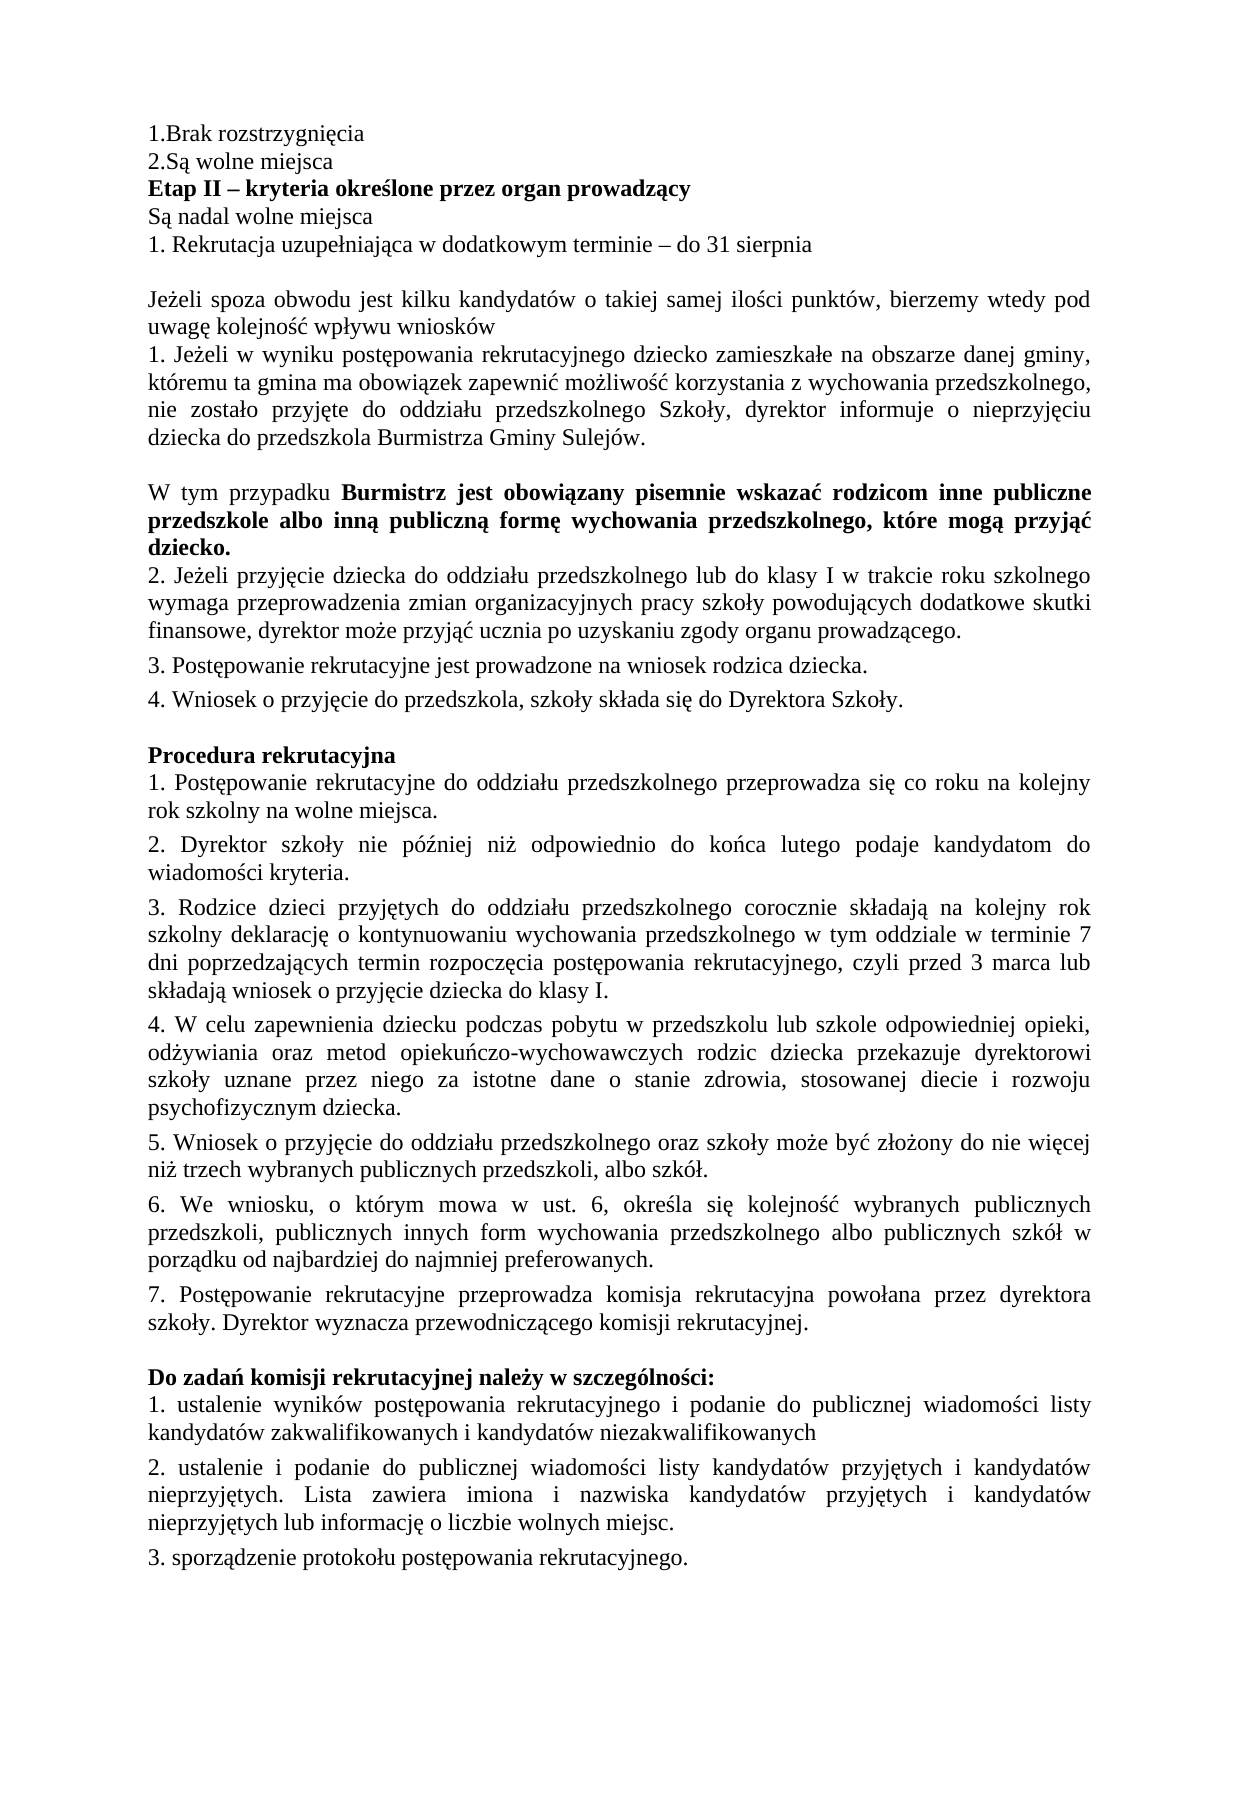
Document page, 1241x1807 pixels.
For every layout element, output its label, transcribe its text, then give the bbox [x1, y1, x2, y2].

text 3. Rodzice dzieci przyjętych do oddziału przedszkolnego corocznie składają na kolejny rok szkolny deklarację o kontynuowaniu wychowania przedszkolnego w tym oddziale w terminie 7 dni poprzedzających termin rozpoczęcia postępowania rekrutacyjnego, czyli przed 3 marca lub składają wniosek o przyjęcie dziecka do klasy I. [148, 893, 1093, 1003]
text 2. ustalenie i podanie do publicznej wiadomości listy kandydatów przyjętych i kandydatów nieprzyjętych. Lista zawiera imiona i nazwiska kandydatów przyjętych i kandydatów nieprzyjętych lub informację o liczbie wolnych miejsc. [148, 1453, 1093, 1536]
text 2. Jeżeli przyjęcie dziecka do oddziału przedszkolnego lub do klasy I w trakcie roku szkolnego wymaga przeprowadzenia zmian organizacyjnych pracy szkoły powodujących dodatkowe skutki finansowe, dyrektor może przyjąć ucznia po uzyskaniu zgody organu prowadzącego. [148, 561, 1093, 644]
text 1. ustalenie wyników postępowania rekrutacyjnego i podanie do publicznej wiadomości listy kandydatów zakwalifikowanych i kandydatów niezakwalifikowanych [148, 1390, 1093, 1446]
text 1. Postępowanie rekrutacyjne do oddziału przedszkolnego przeprowadza się co roku na kolejny rok szkolny na wolne miejsca. [148, 768, 1093, 823]
text Procedura rekrutacyjna [148, 741, 1093, 768]
text Do zadań komisji rekrutacyjnej należy w szczególności: [148, 1363, 1093, 1390]
text 2. Dyrektor szkoły nie później niż odpowiednio do końca lutego podaje kandydatom do wiadomości kryteria. [148, 831, 1093, 886]
text 4. Wniosek o przyjęcie do przedszkola, szkoły składa się do Dyrektora Szkoły. [148, 685, 1093, 713]
text 4. W celu zapewnienia dziecku podczas pobytu w przedszkolu lub szkole odpowiedniej opieki, odżywiania oraz metod opiekuńczo-wychowawczych rodzic dziecka przekazuje dyrektorowi szkoły uznane przez niego za istotne dane o stanie zdrowia, stosowanej diecie i rozwoju psychofizycznym dziecka. [148, 1010, 1093, 1121]
text Jeżeli spoza obwodu jest kilku kandydatów o takiej samej ilości punktów, bierzemy wtedy pod uwagę kolejność wpływu wniosków [148, 285, 1093, 340]
text 3. sporządzenie protokołu postępowania rekrutacyjnego. [148, 1543, 1093, 1570]
text 1.Brak rozstrzygnięcia [148, 119, 1093, 147]
text 1. Rekrutacja uzupełniająca w dodatkowym terminie – do 31 sierpnia [148, 229, 1093, 257]
text W tym przypadku Burmistrz jest obowiązany pisemnie wskazać rodzicom inne publiczne przedszkole albo inną publiczną formę wychowania przedszkolnego, które mogą przyjąć dziecko. [148, 478, 1093, 561]
text Są nadal wolne miejsca [148, 202, 1093, 229]
text 2.Są wolne miejsca [148, 147, 1093, 174]
text 3. Postępowanie rekrutacyjne jest prowadzone na wniosek rodzica dziecka. [148, 651, 1093, 678]
text 1. Jeżeli w wyniku postępowania rekrutacyjnego dziecko zamieszkałe na obszarze danej gminy, któremu ta gmina ma obowiązek zapewnić możliwość korzystania z wychowania przedszkolnego, nie zostało przyjęte do oddziału przedszkolnego Szkoły, dyrektor informuje o nieprzyjęciu dziecka do przedszkola Burmistrza Gminy Sulejów. [148, 340, 1093, 450]
text 7. Postępowanie rekrutacyjne przeprowadza komisja rekrutacyjna powołana przez dyrektora szkoły. Dyrektor wyznacza przewodniczącego komisji rekrutacyjnej. [148, 1280, 1093, 1335]
text Etap II – kryteria określone przez organ prowadzący [148, 174, 1093, 202]
text 6. We wniosku, o którym mowa w ust. 6, określa się kolejność wybranych publicznych przedszkoli, publicznych innych form wychowania przedszkolnego albo publicznych szkół w porządku od najbardziej do najmniej preferowanych. [148, 1190, 1093, 1273]
text 5. Wniosek o przyjęcie do oddziału przedszkolnego oraz szkoły może być złożony do nie więcej niż trzech wybranych publicznych przedszkoli, albo szkół. [148, 1128, 1093, 1183]
